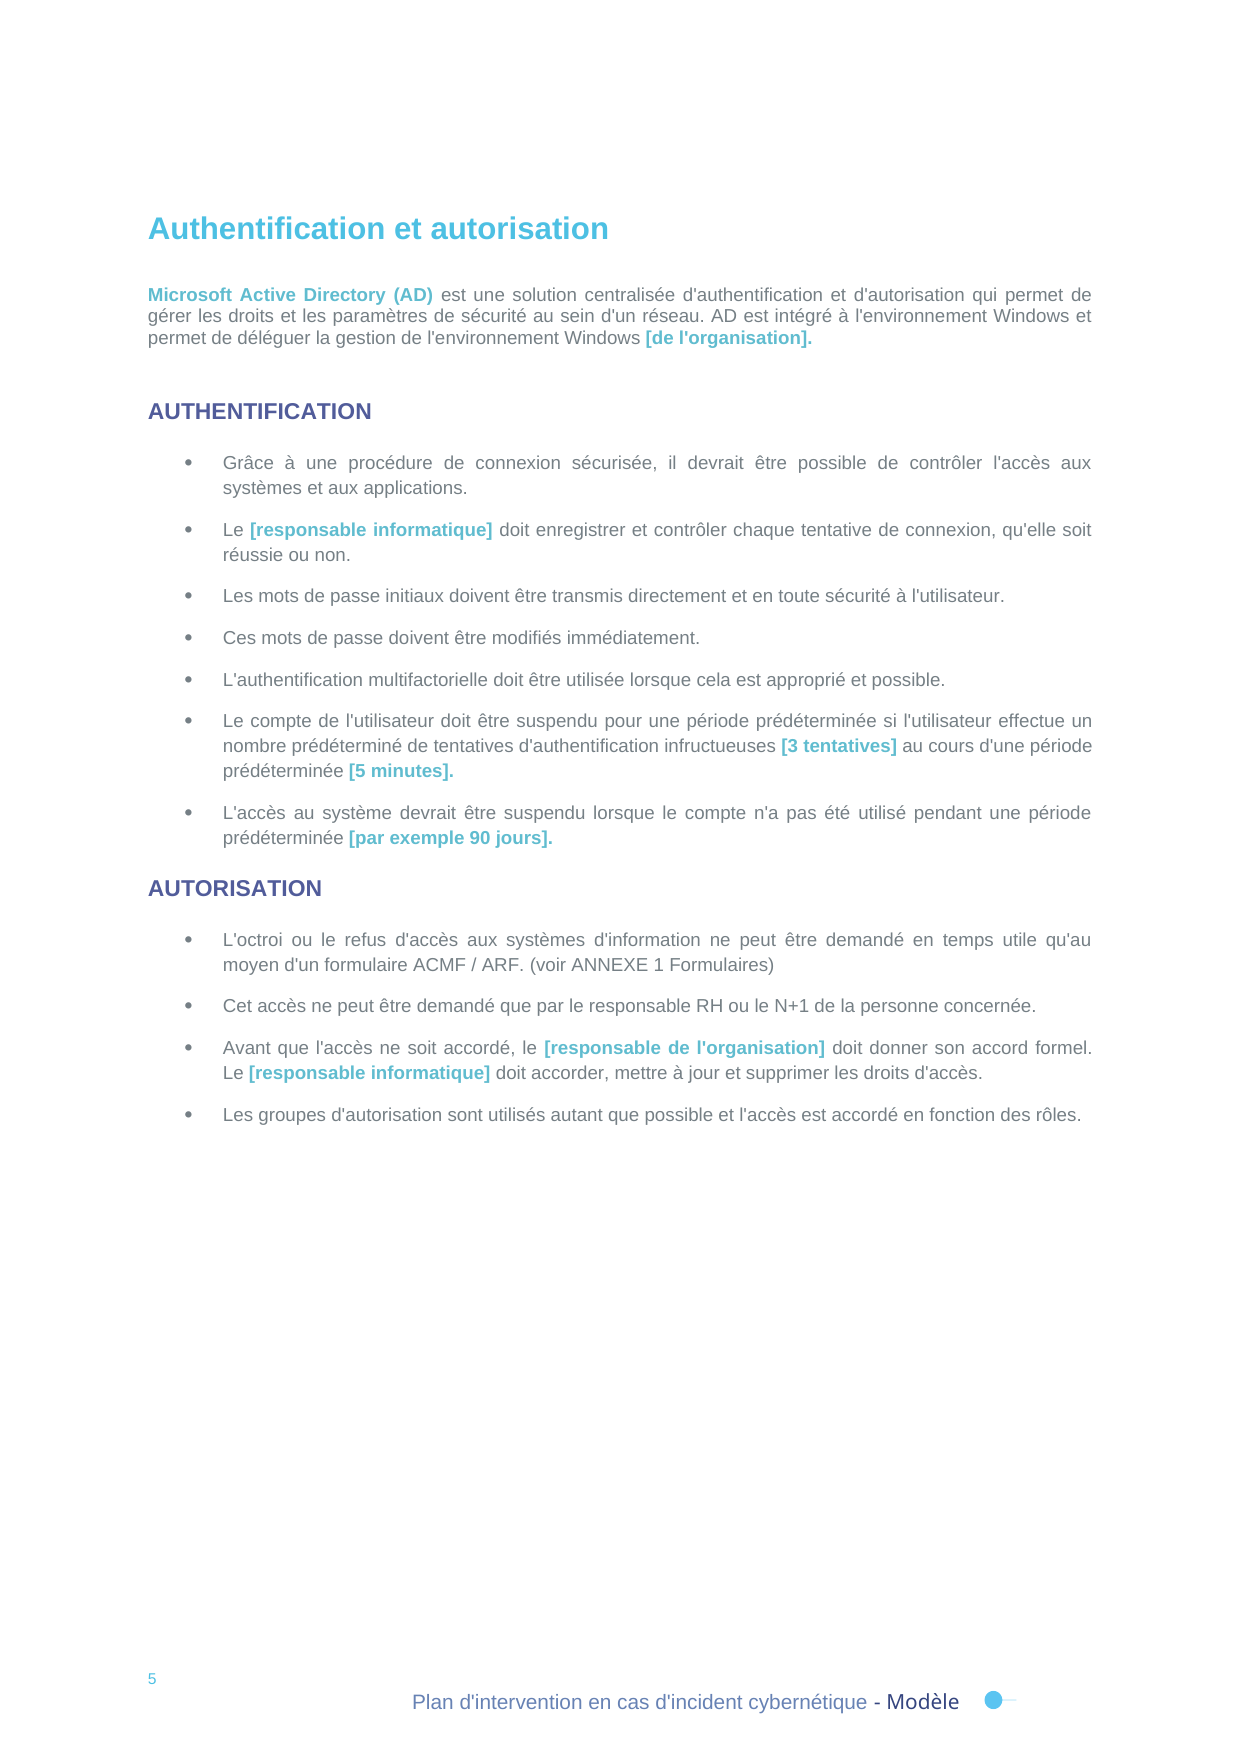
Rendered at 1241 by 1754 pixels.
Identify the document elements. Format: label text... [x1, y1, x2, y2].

list Le [responsable informatique] doit enregistrer et contrôler chaque tentative de connexion, qu'elle soit réussie ou non. [185, 516, 1093, 566]
list Cet accès ne peut être demandé que par le responsable RH ou le N+1 de la personne concernée. [185, 993, 1093, 1018]
list Grâce à une procédure de connexion sécurisée, il devrait être possible de contrôler l'accès aux systèmes et aux applications. [185, 449, 1093, 499]
list Les mots de passe initiaux doivent être transmis directement et en toute sécurité à l'utilisateur. [185, 583, 1093, 608]
subtitle Authentification [148, 398, 1093, 424]
text Microsoft Active Directory (AD) est une solution centralisée d'authentification et d'autorisation qui permet de gérer les droits et les paramètres de sécurité au sein d'un réseau. AD est intégré à l'environnement Windows et permet de déléguer la gestion de l'environnement Windows [de l'organisation]. [148, 283, 1093, 348]
list Le compte de l'utilisateur doit être suspendu pour une période prédéterminée si l'utilisateur effectue un nombre prédéterminé de tentatives d'authentification infructueuses [3 tentatives] au cours d'une période prédéterminée [5 minutes]. [185, 708, 1093, 783]
picture [981, 1690, 1020, 1710]
subtitle Authentification et autorisation [148, 210, 1093, 246]
list L'accès au système devrait être suspendu lorsque le compte n'a pas été utilisé pendant une période prédéterminée [par exemple 90 jours]. [185, 799, 1093, 849]
list Ces mots de passe doivent être modifiés immédiatement. [185, 624, 1093, 649]
list L'authentification multifactorielle doit être utilisée lorsque cela est approprié et possible. [185, 666, 1093, 691]
list Les groupes d'autorisation sont utilisés autant que possible et l'accès est accordé en fonction des rôles. [185, 1101, 1093, 1126]
list Avant que l'accès ne soit accordé, le [responsable de l'organisation] doit donner son accord formel. Le [responsable informatique] doit accorder, mettre à jour et supprimer les droits d'accès. [185, 1034, 1093, 1084]
list L'octroi ou le refus d'accès aux systèmes d'information ne peut être demandé en temps utile qu'au moyen d'un formulaire ACMF / ARF. (voir ANNEXE 1 Formulaires) [185, 926, 1093, 976]
subtitle Autorisation [148, 874, 1093, 901]
